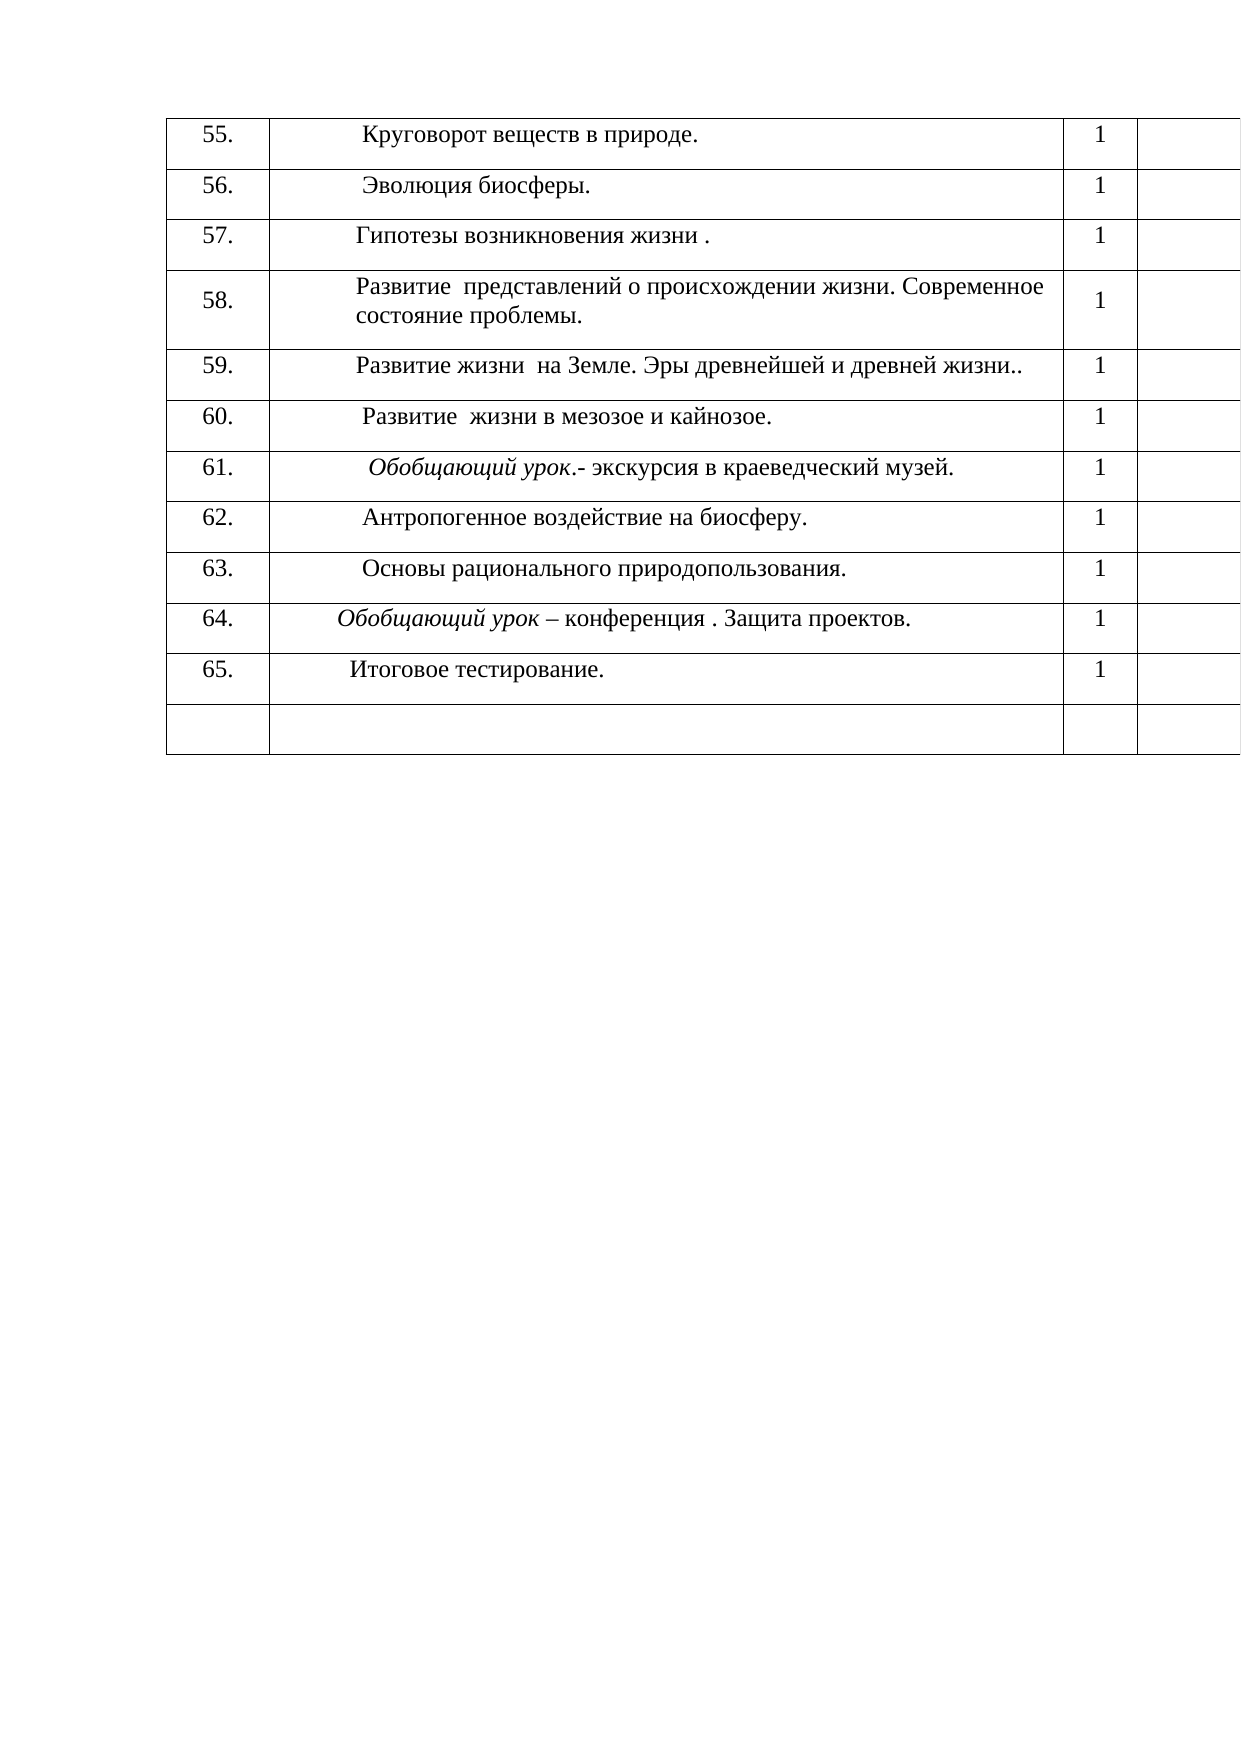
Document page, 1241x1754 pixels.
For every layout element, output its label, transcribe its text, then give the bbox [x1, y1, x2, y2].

table_cell Развитие представлений о происхождении жизни. Современное состояние проблемы. [270, 271, 1063, 349]
table_cell [1138, 170, 1240, 219]
table_cell 1 [1064, 170, 1137, 219]
table_cell [1138, 401, 1240, 451]
table_cell [1138, 271, 1240, 349]
table_cell [1138, 119, 1240, 169]
table_cell [1138, 705, 1240, 754]
table_cell 61. [167, 452, 269, 501]
table_cell Гипотезы возникновения жизни . [270, 220, 1063, 270]
table_cell [270, 705, 1063, 754]
table_cell [1138, 654, 1240, 704]
table_cell 58. [167, 271, 269, 349]
table_cell Итоговое тестирование. [270, 654, 1063, 704]
table_cell Эволюция биосферы. [270, 170, 1063, 219]
table_cell Развитие жизни на Земле. Эры древнейшей и древней жизни.. [270, 350, 1063, 400]
table_cell 55. [167, 119, 269, 169]
table_cell 60. [167, 401, 269, 451]
table_cell [1138, 553, 1240, 602]
table_cell 1 [1064, 220, 1137, 270]
table_cell 64. [167, 604, 269, 653]
table_cell [1138, 604, 1240, 653]
table_cell Основы рационального природопользования. [270, 553, 1063, 602]
table_cell 1 [1064, 452, 1137, 501]
table_cell 1 [1064, 350, 1137, 400]
table_cell 1 [1064, 553, 1137, 602]
table_cell 63. [167, 553, 269, 602]
table_cell Антропогенное воздействие на биосферу. [270, 502, 1063, 552]
table_cell [167, 705, 269, 754]
table_cell 1 [1064, 654, 1137, 704]
table_cell [1138, 452, 1240, 501]
table_cell 1 [1064, 401, 1137, 451]
table_cell Развитие жизни в мезозое и кайнозое. [270, 401, 1063, 451]
table_cell [1138, 220, 1240, 270]
table_cell 59. [167, 350, 269, 400]
table_cell 1 [1064, 604, 1137, 653]
table_cell 65. [167, 654, 269, 704]
table_cell [1138, 502, 1240, 552]
table_cell 62. [167, 502, 269, 552]
table_cell 1 [1064, 271, 1137, 349]
table_cell 56. [167, 170, 269, 219]
table_cell Обобщающий урок – конференция . Защита проектов. [270, 604, 1063, 653]
table_cell 1 [1064, 502, 1137, 552]
table_cell 57. [167, 220, 269, 270]
table_cell 1 [1064, 119, 1137, 169]
table_cell Круговорот веществ в природе. [270, 119, 1063, 169]
table_cell Обобщающий урок.- экскурсия в краеведческий музей. [270, 452, 1063, 501]
table_cell [1064, 705, 1137, 754]
table_cell [1138, 350, 1240, 400]
